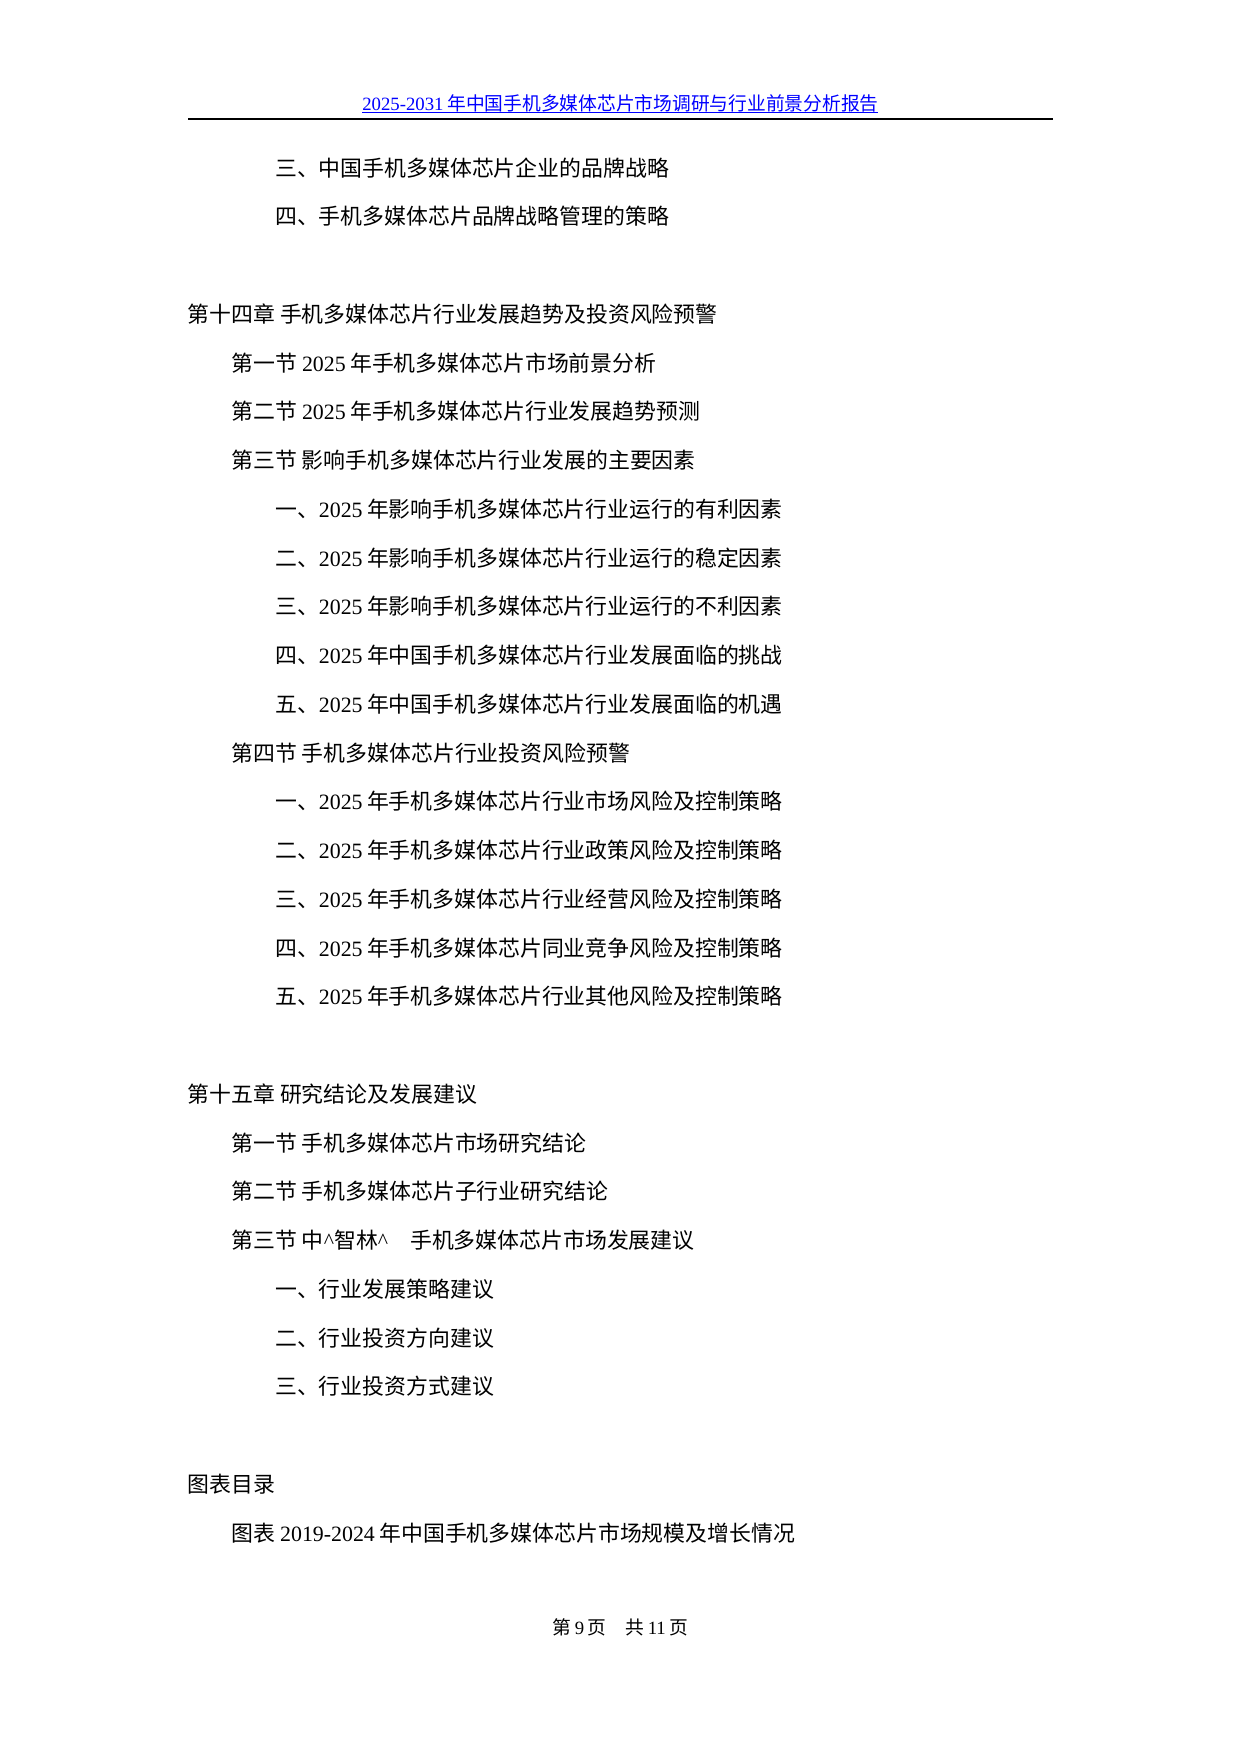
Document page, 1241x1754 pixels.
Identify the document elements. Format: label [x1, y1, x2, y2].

text [187, 150, 1053, 1548]
